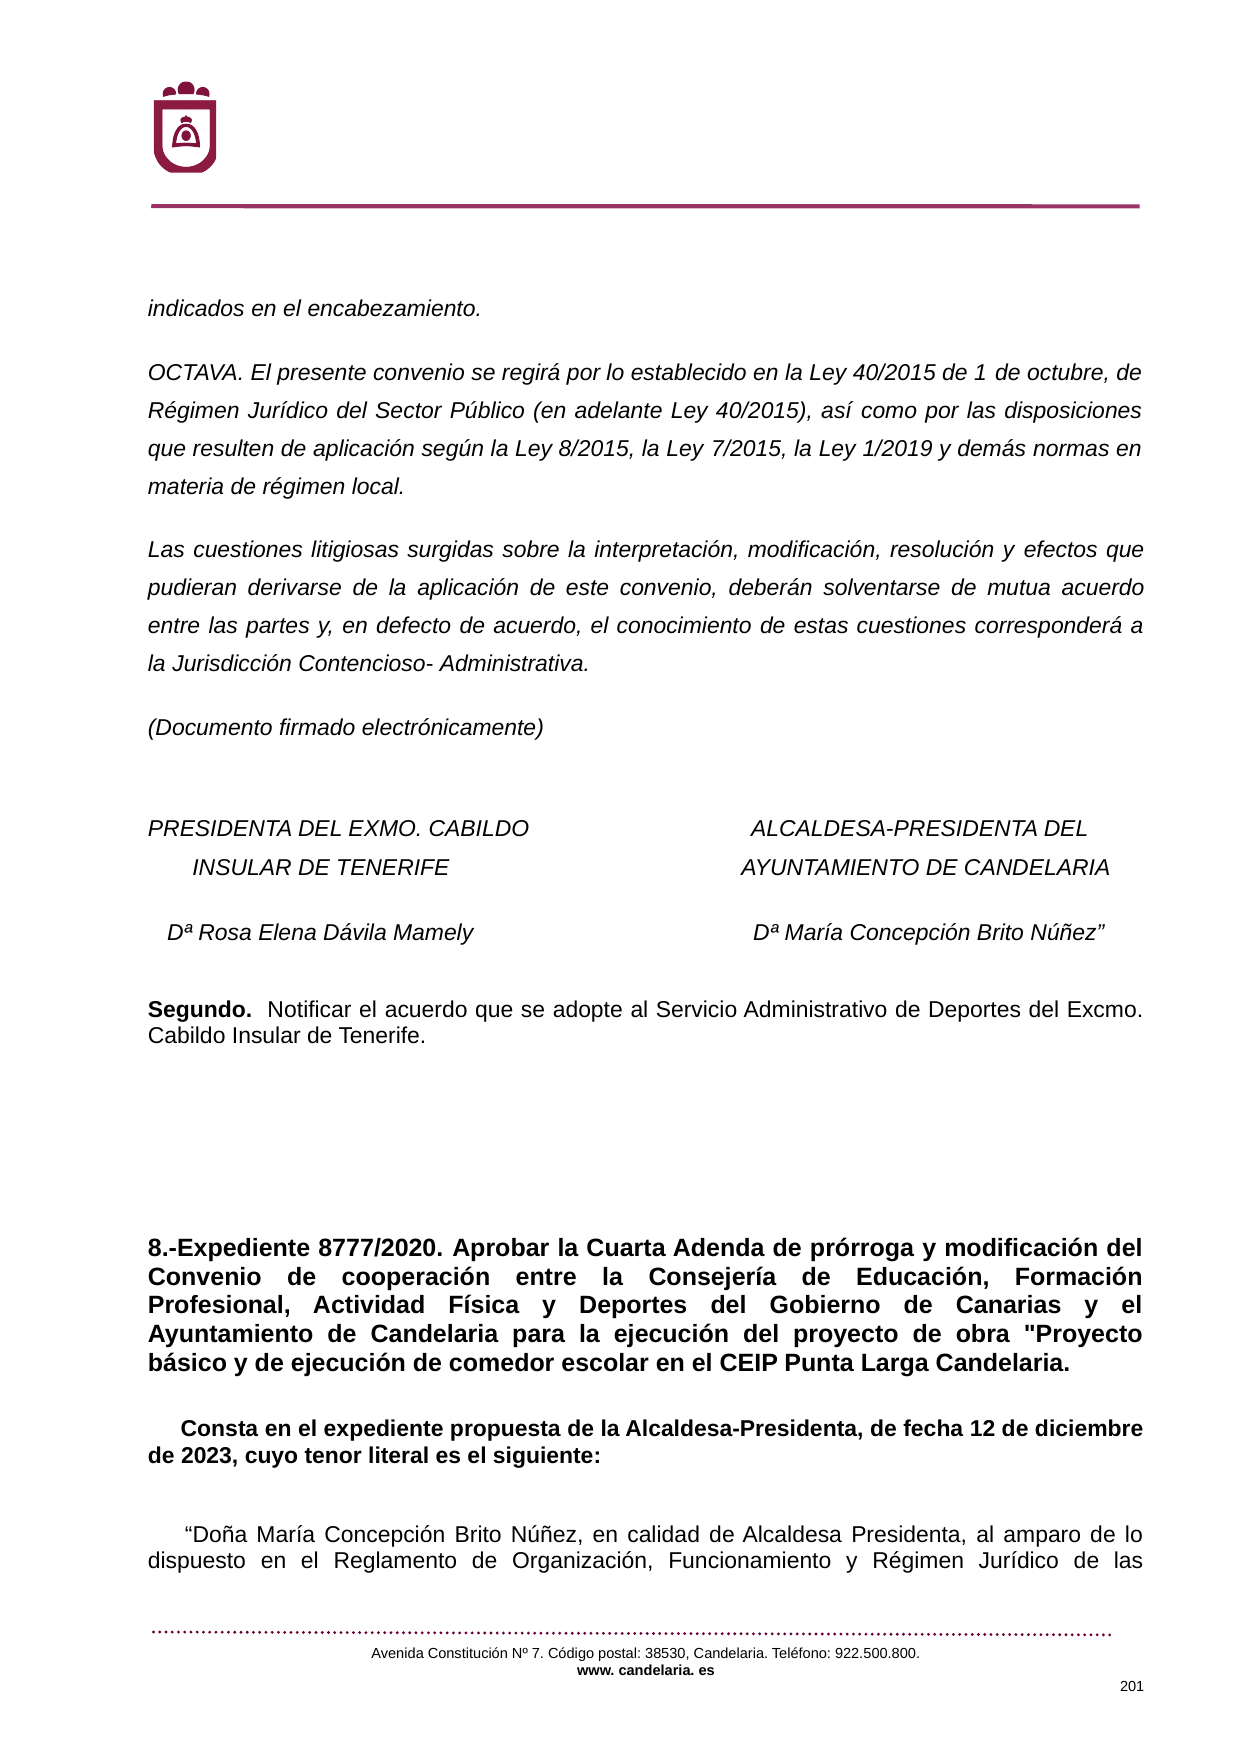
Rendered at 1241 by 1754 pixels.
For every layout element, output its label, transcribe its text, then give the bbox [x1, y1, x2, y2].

text PRESIDENTA DEL EXMO. CABILDO ALCALDESA-PRESIDENTA DEL [148, 815, 1144, 841]
text Dª Rosa Elena Dávila Mamely Dª María Concepción Brito Núñez” [148, 919, 1144, 945]
text Las cuestiones litigiosas surgidas sobre la interpretación, modificación, resolución y efectos que pudieran derivarse de la aplicación de este convenio, deberán solventarse de mutua acuerdo entre las partes y, en defecto de acuerdo, el conocimiento de estas cuestiones corresponderá a la Jurisdicción Contencioso- Administrativa. [148, 536, 1144, 677]
text 8.-Expediente 8777/2020. Aprobar la Cuarta Adenda de prórroga y modificación del Convenio de cooperación entre la Consejería de Educación, Formación Profesional, Actividad Física y Deportes del Gobierno de Canarias y el Ayuntamiento de Candelaria para la ejecución del proyecto de obra "Proyecto básico y de ejecución de comedor escolar en el CEIP Punta Larga Candelaria. [148, 1233, 1144, 1377]
picture [153, 81, 217, 173]
text Segundo. Notificar el acuerdo que se adopte al Servicio Administrativo de Deportes del Excmo. Cabildo Insular de Tenerife. [148, 996, 1144, 1048]
text (Documento firmado electrónicamente) [148, 713, 1144, 740]
text OCTAVA. El presente convenio se regirá por lo establecido en la Ley 40/2015 de 1 de octubre, de Régimen Jurídico del Sector Público (en adelante Ley 40/2015), así como por las disposiciones que resulten de aplicación según la Ley 8/2015, la Ley 7/2015, la Ley 1/2019 y demás normas en materia de régimen local. [148, 358, 1144, 499]
text Consta en el expediente propuesta de la Alcaldesa-Presidenta, de fecha 12 de diciembre de 2023, cuyo tenor literal es el siguiente: [148, 1415, 1144, 1468]
text INSULAR DE TENERIFE AYUNTAMIENTO DE CANDELARIA [148, 854, 1144, 881]
